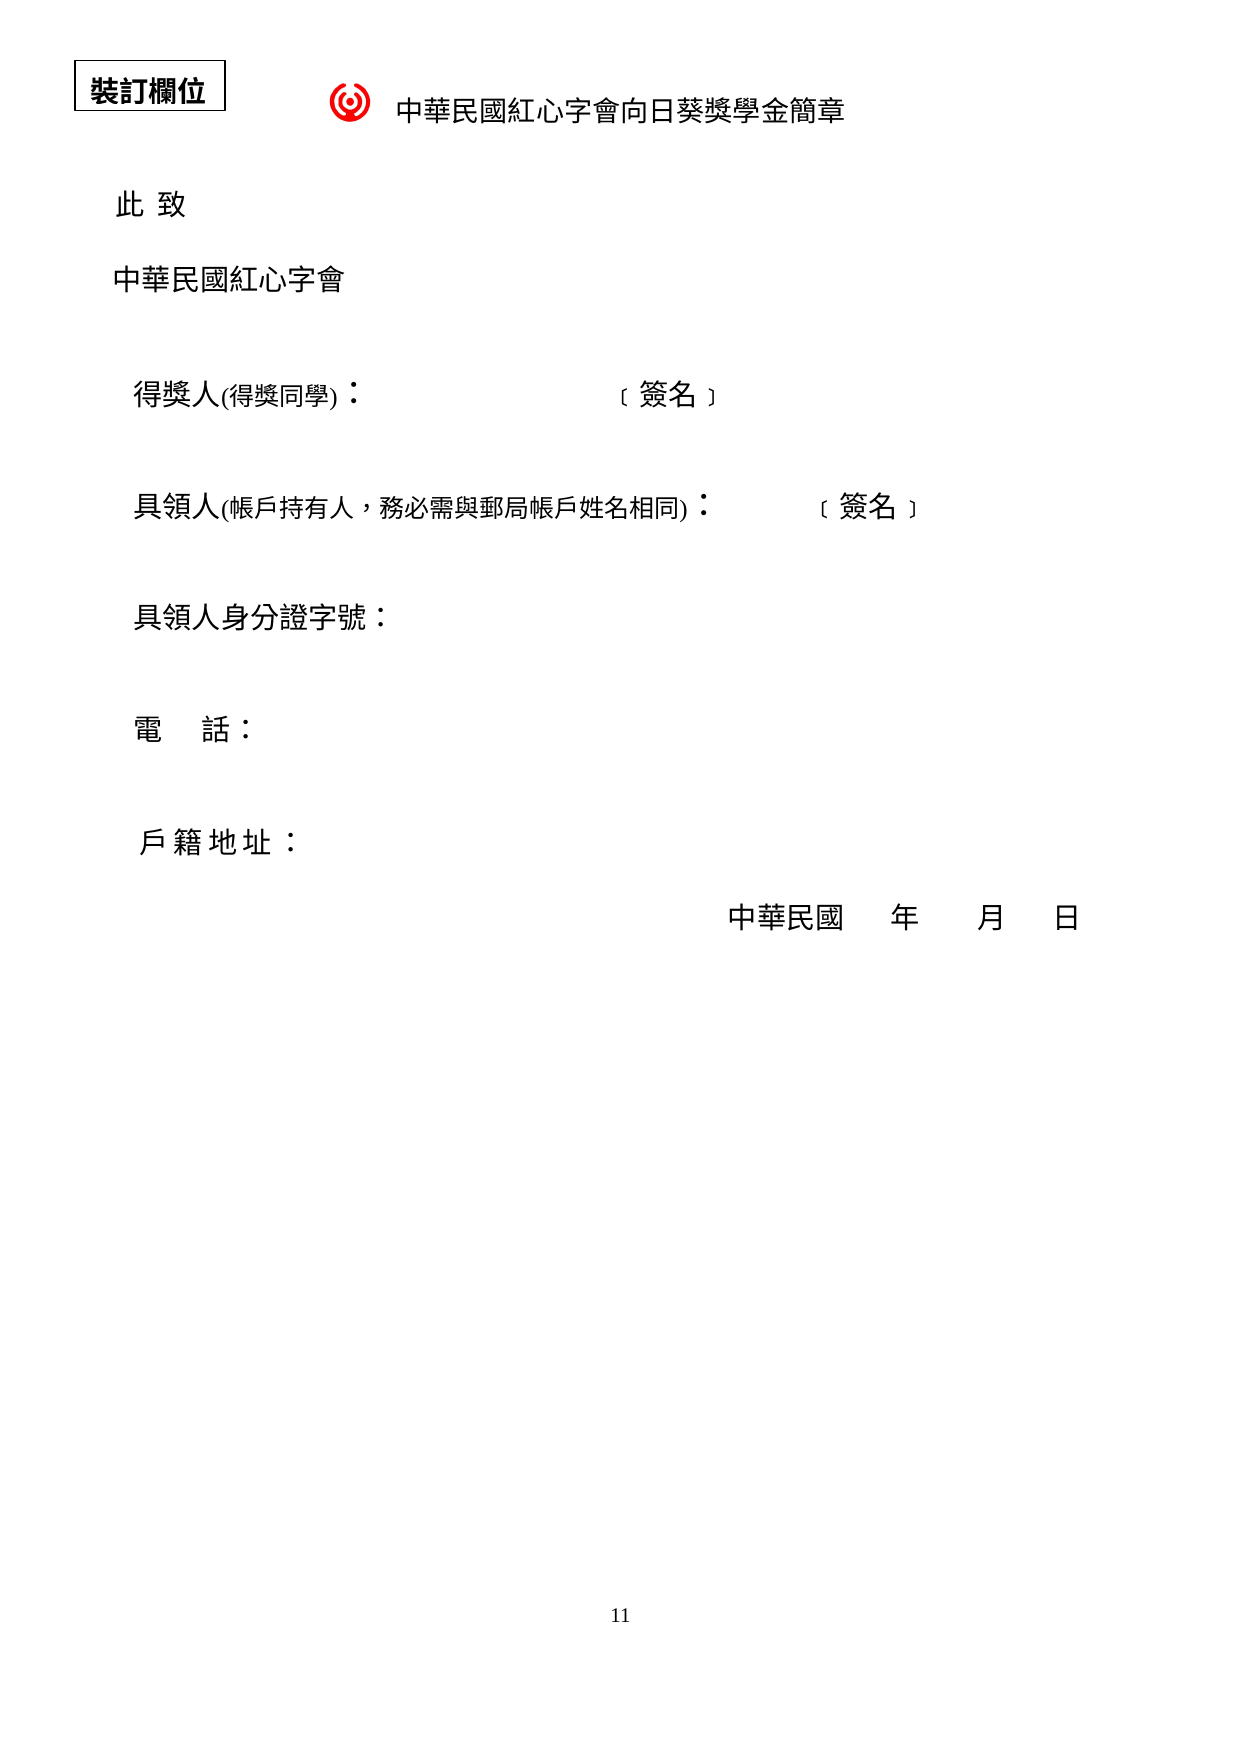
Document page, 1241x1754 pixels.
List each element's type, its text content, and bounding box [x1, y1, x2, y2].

text 戶籍地址： [75, 803, 1165, 878]
text 得獎人(得獎同學)： ﹝簽名﹞ [75, 353, 1165, 428]
text 中華民國紅心字會 [75, 240, 1165, 315]
picture [328, 81, 372, 124]
text 電 話： [75, 690, 1165, 765]
text 此 致 [75, 165, 1165, 240]
text 中華民國 年 月 日 [75, 878, 1082, 953]
text 具領人身分證字號： [75, 578, 1165, 653]
text 具領人(帳戶持有人，務必需與郵局帳戶姓名相同)： ﹝簽名﹞ [75, 465, 1165, 540]
